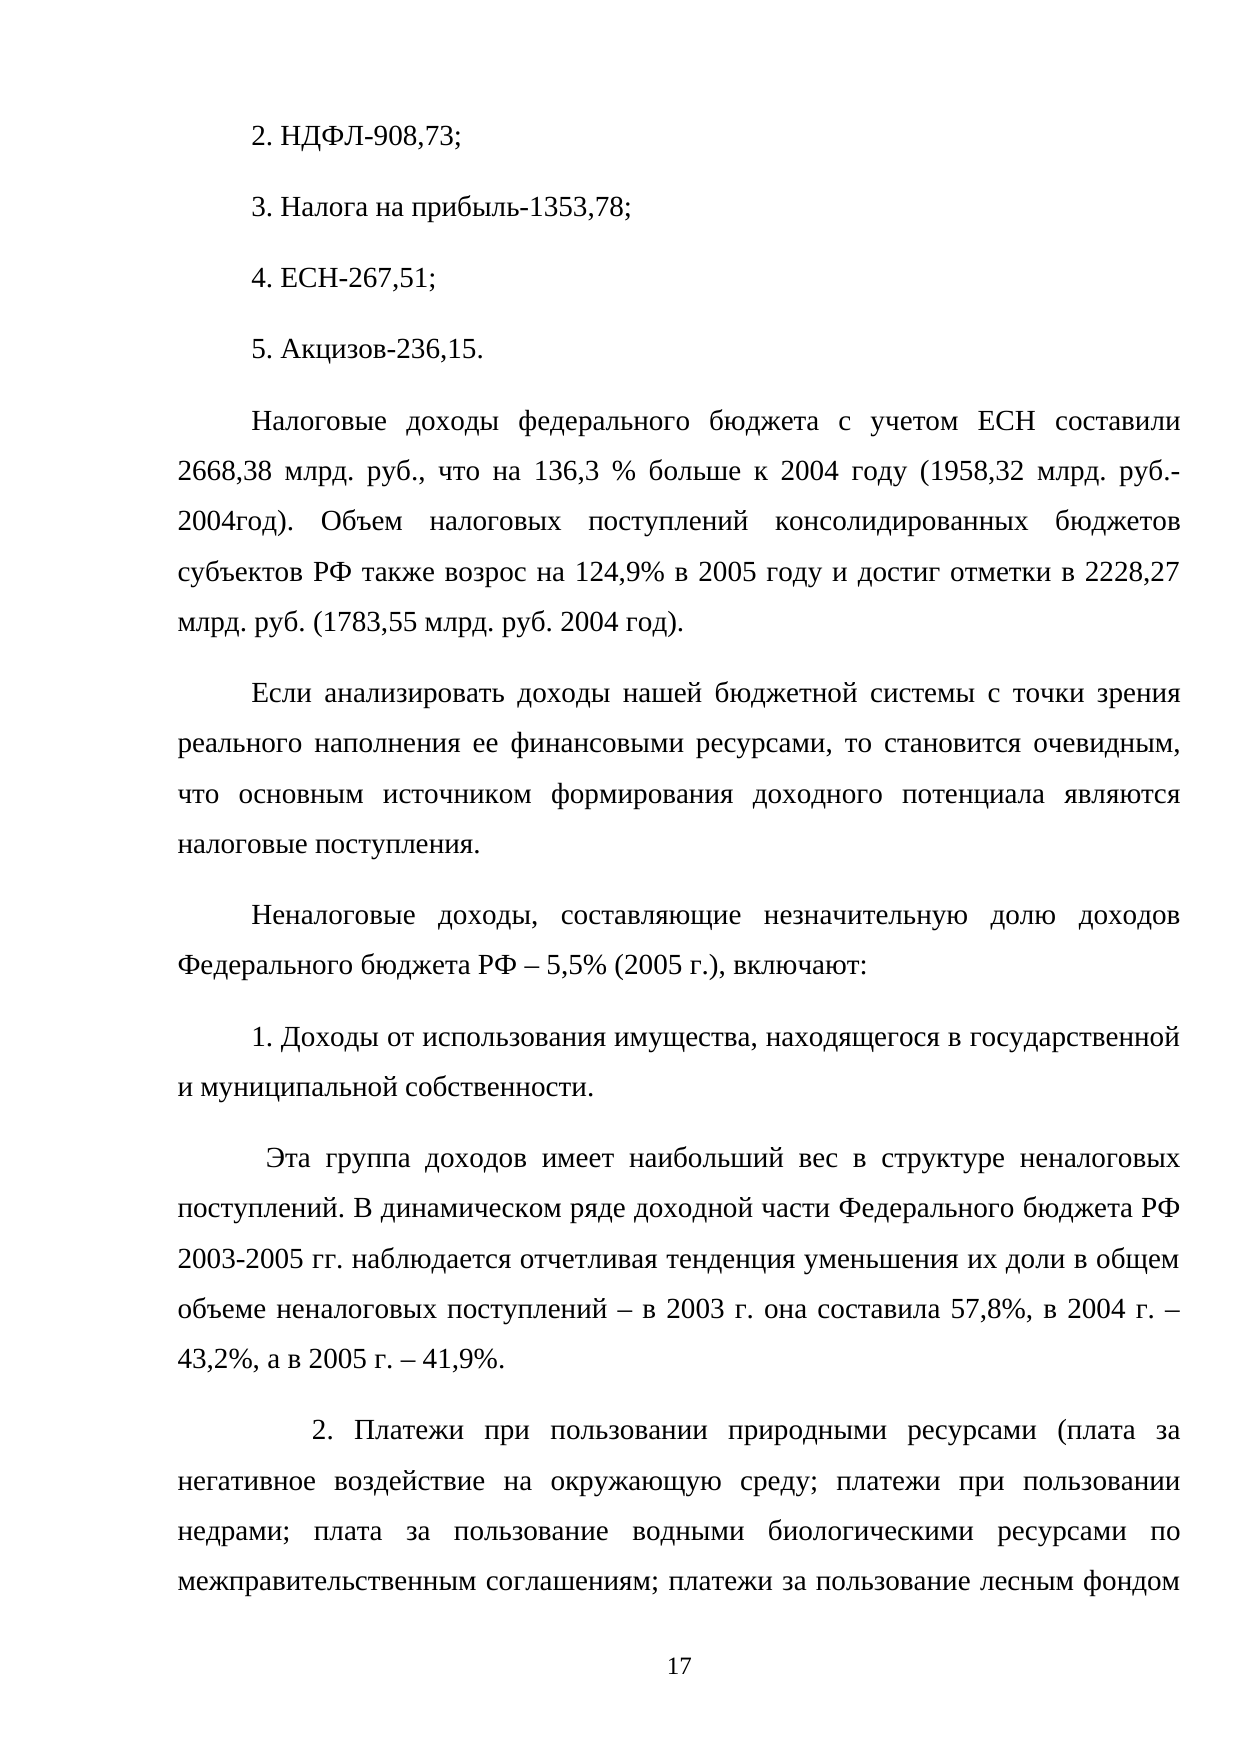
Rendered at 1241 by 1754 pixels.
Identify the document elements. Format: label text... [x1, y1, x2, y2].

text 1. Доходы от использования имущества, находящегося в государственной и муниципальной собственности. [177, 1019, 1181, 1102]
text Налоговые доходы федерального бюджета с учетом ЕСН составили 2668,38 млрд. руб., что на 136,3 % больше к 2004 году (1958,32 млрд. руб.- 2004год). Объем налоговых поступлений консолидированных бюджетов субъектов РФ также возрос на 124,9% в 2005 году и достиг отметки в 2228,27 млрд. руб. (1783,55 млрд. руб. 2004 год). [177, 403, 1181, 637]
text 3. Налога на прибыль-1353,78; [177, 189, 1181, 223]
text Неналоговые доходы, составляющие незначительную долю доходов Федерального бюджета РФ – 5,5% (2005 г.), включают: [177, 897, 1181, 981]
text Если анализировать доходы нашей бюджетной системы с точки зрения реального наполнения ее финансовыми ресурсами, то становится очевидным, что основным источником формирования доходного потенциала являются налоговые поступления. [177, 675, 1181, 859]
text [177, 1412, 1181, 1597]
text 2. НДФЛ-908,73; [177, 118, 1181, 152]
text 4. ЕСН-267,51; [177, 260, 1181, 294]
text Эта группа доходов имеет наибольший вес в структуре неналоговых поступлений. В динамическом ряде доходной части Федерального бюджета РФ 2003-2005 гг. наблюдается отчетливая тенденция уменьшения их доли в общем объеме неналоговых поступлений – в 2003 г. она составила 57,8%, в 2004 г. – 43,2%, а в 2005 г. – 41,9%. [177, 1140, 1181, 1375]
text 5. Акцизов-236,15. [177, 332, 1181, 365]
